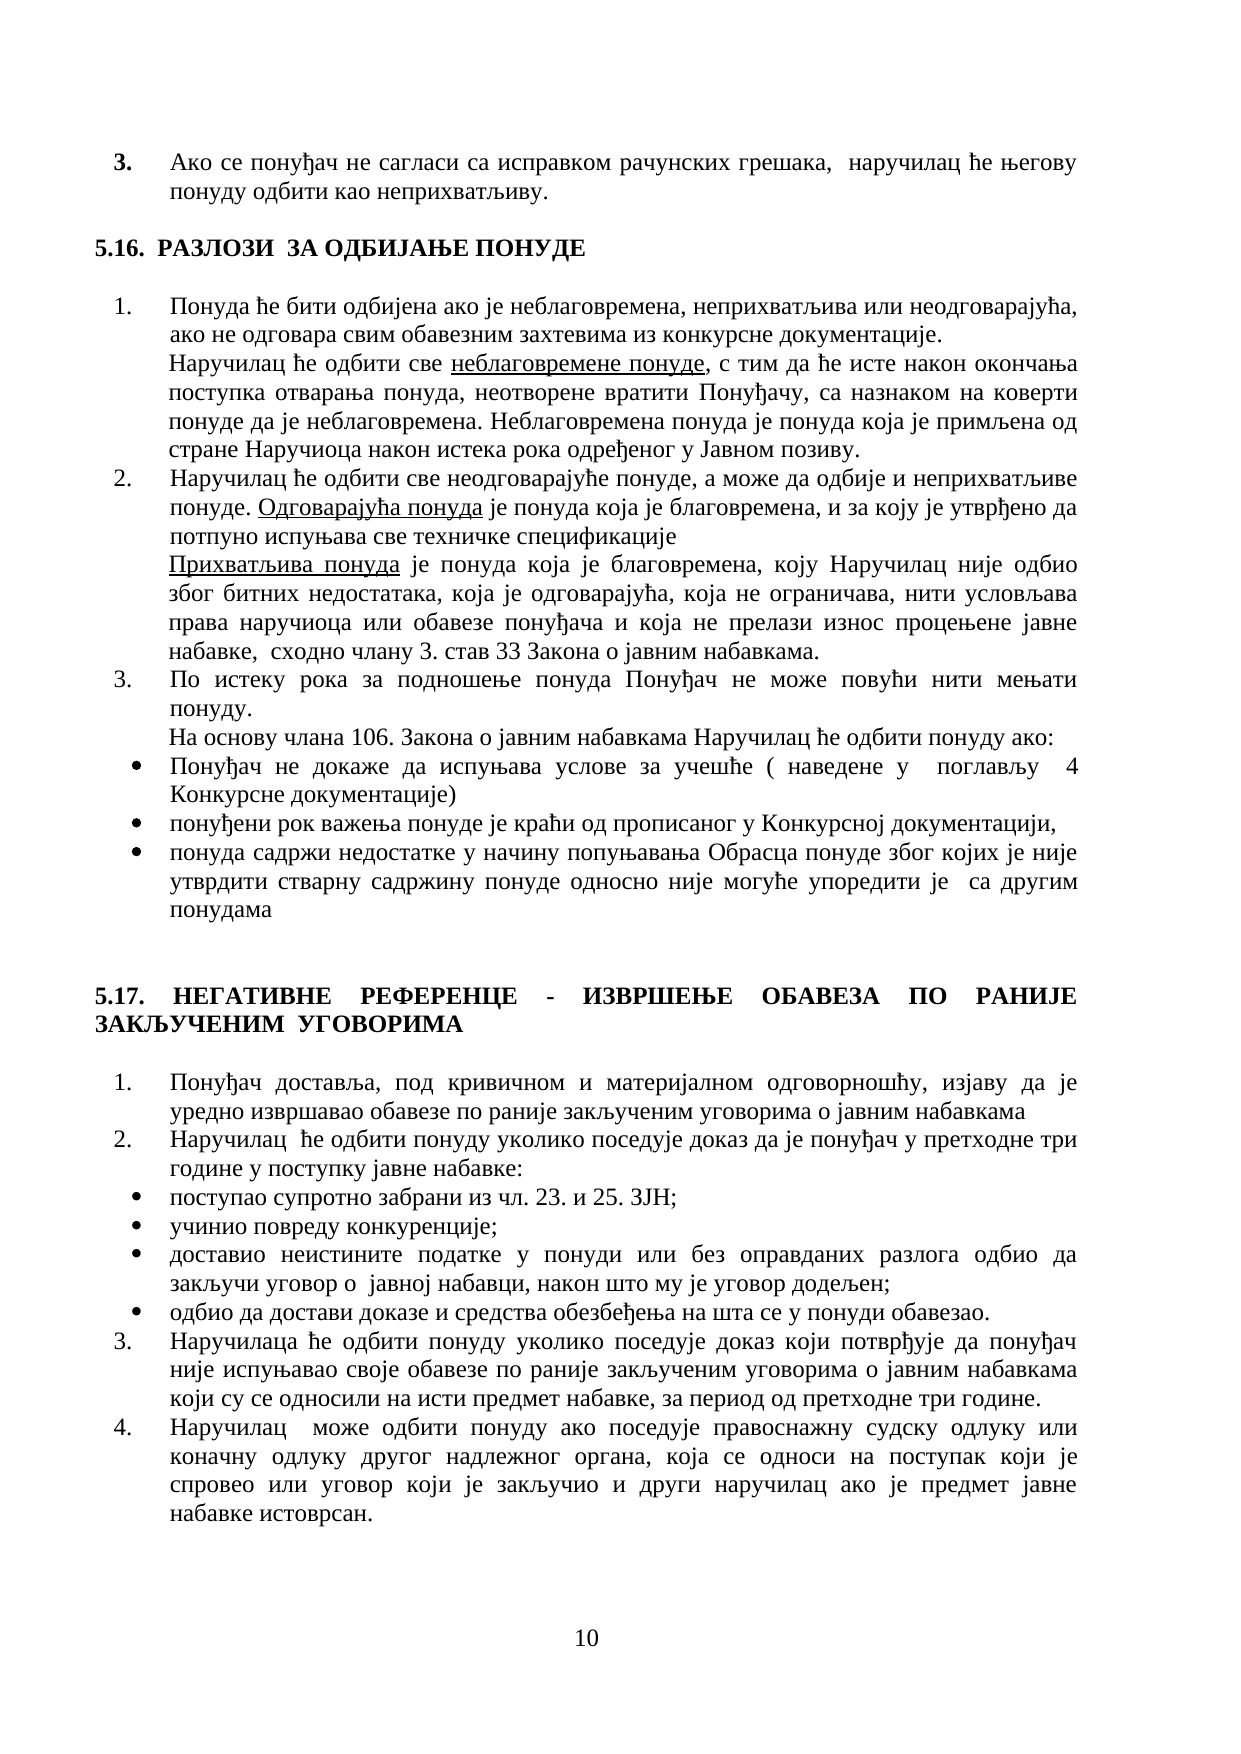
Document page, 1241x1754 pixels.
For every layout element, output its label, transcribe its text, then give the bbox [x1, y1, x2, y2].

list поступао супротно забрани из чл. 23. и 25. ЗЈН; [132, 1182, 1078, 1211]
text Наручилац ће одбити све неблаговремене понуде, с тим да ће исте након окончања поступка отварања понуда, неотворене вратити Понуђачу, са назнаком на коверти понуде да је неблаговремена. Неблаговремена понуда је понуда која је примљена од стране Наручиоца након истека рока одређеног у Јавном позиву. [168, 348, 1078, 463]
text 5.17. НЕГАТИВНЕ РЕФЕРЕНЦЕ - ИЗВРШЕЊЕ ОБАВЕЗА ПО РАНИЈЕ ЗАКЉУЧЕНИМ УГОВОРИМА [94, 981, 1078, 1038]
list одбио да достави доказе и средства обезбеђења на шта се у понуди обавезао. [132, 1297, 1078, 1326]
list Наручилаца ће одбити понуду уколико поседује доказ који потврђује да понуђач није испуњавао своје обавезе по раније закљученим уговорима о јавним набавкама који су се односили на исти предмет набавке, за период од претходне три године. [132, 1326, 1078, 1412]
list Ако се понуђач не сагласи са исправком рачунских грешака, наручилац ће његову понуду одбити као неприхватљиву. [132, 147, 1078, 204]
text Прихватљива понуда је понуда која је благовремена, коју Наручилац није одбио због битних недостатака, која је одговарајућа, која не ограничава, нити условљава права наручиоца или обавезе понуђача и која не прелази износ процењене јавне набавке, сходно члану 3. став 33 Закона о јавним набавкама. [168, 549, 1078, 664]
list Наручилац ће одбити све неодговарајуће понуде, а може да одбије и неприхватљиве понуде. Одговарајућа понуда је понуда која је благовремена, и за коју је утврђено да потпуно испуњава све техничке спецификације [132, 463, 1078, 549]
list Понуда ће бити одбијена ако је неблаговремена, неприхватљива или неодговарајућа, ако не одговара свим обавезним захтевима из конкурсне документације. [132, 291, 1078, 348]
list понуђени рок важења понуде је краћи од прописаног у Конкурсној документацији, [132, 808, 1078, 837]
list понуда садржи недостатке у начину попуњавања Обрасца понуде због којих је није утврдити стварну садржину понуде односно није могуће упоредити је са другим понудама [132, 837, 1078, 923]
list Понуђач не докаже да испуњава услове за учешће ( наведене у поглављу 4 Конкурсне документације) [132, 751, 1078, 808]
text 5.16. РАЗЛОЗИ ЗА ОДБИЈАЊЕ ПОНУДЕ [94, 233, 1078, 262]
list Наручилац ће одбити понуду уколико поседује доказ да је понуђач у претходне три године у поступку јавне набавке: [132, 1124, 1078, 1182]
list Понуђач доставља, под кривичном и материјалном одговорношћу, изјаву да је уредно извршавао обавезе по раније закљученим уговорима о јавним набавкама [132, 1067, 1078, 1124]
list учинио повреду конкуренције; [132, 1211, 1078, 1239]
list По истеку рока за подношење понуда Понуђач не може повући нити мењати понуду. [132, 664, 1078, 722]
text На основу члана 106. Закона о јавним набавкама Наручилац ће одбити понуду ако: [168, 722, 1078, 751]
list Наручилац може одбити понуду ако поседује правоснажну судску одлуку или коначну одлуку другог надлежног органа, која се односи на поступак који је спровео или уговор који је закључио и други наручилац ако је предмет јавне набавке истоврсан. [132, 1412, 1078, 1527]
list доставио неистините податке у понуди или без оправданих разлога одбио да закључи уговор о јавној набавци, након што му је уговор додељен; [132, 1239, 1078, 1297]
